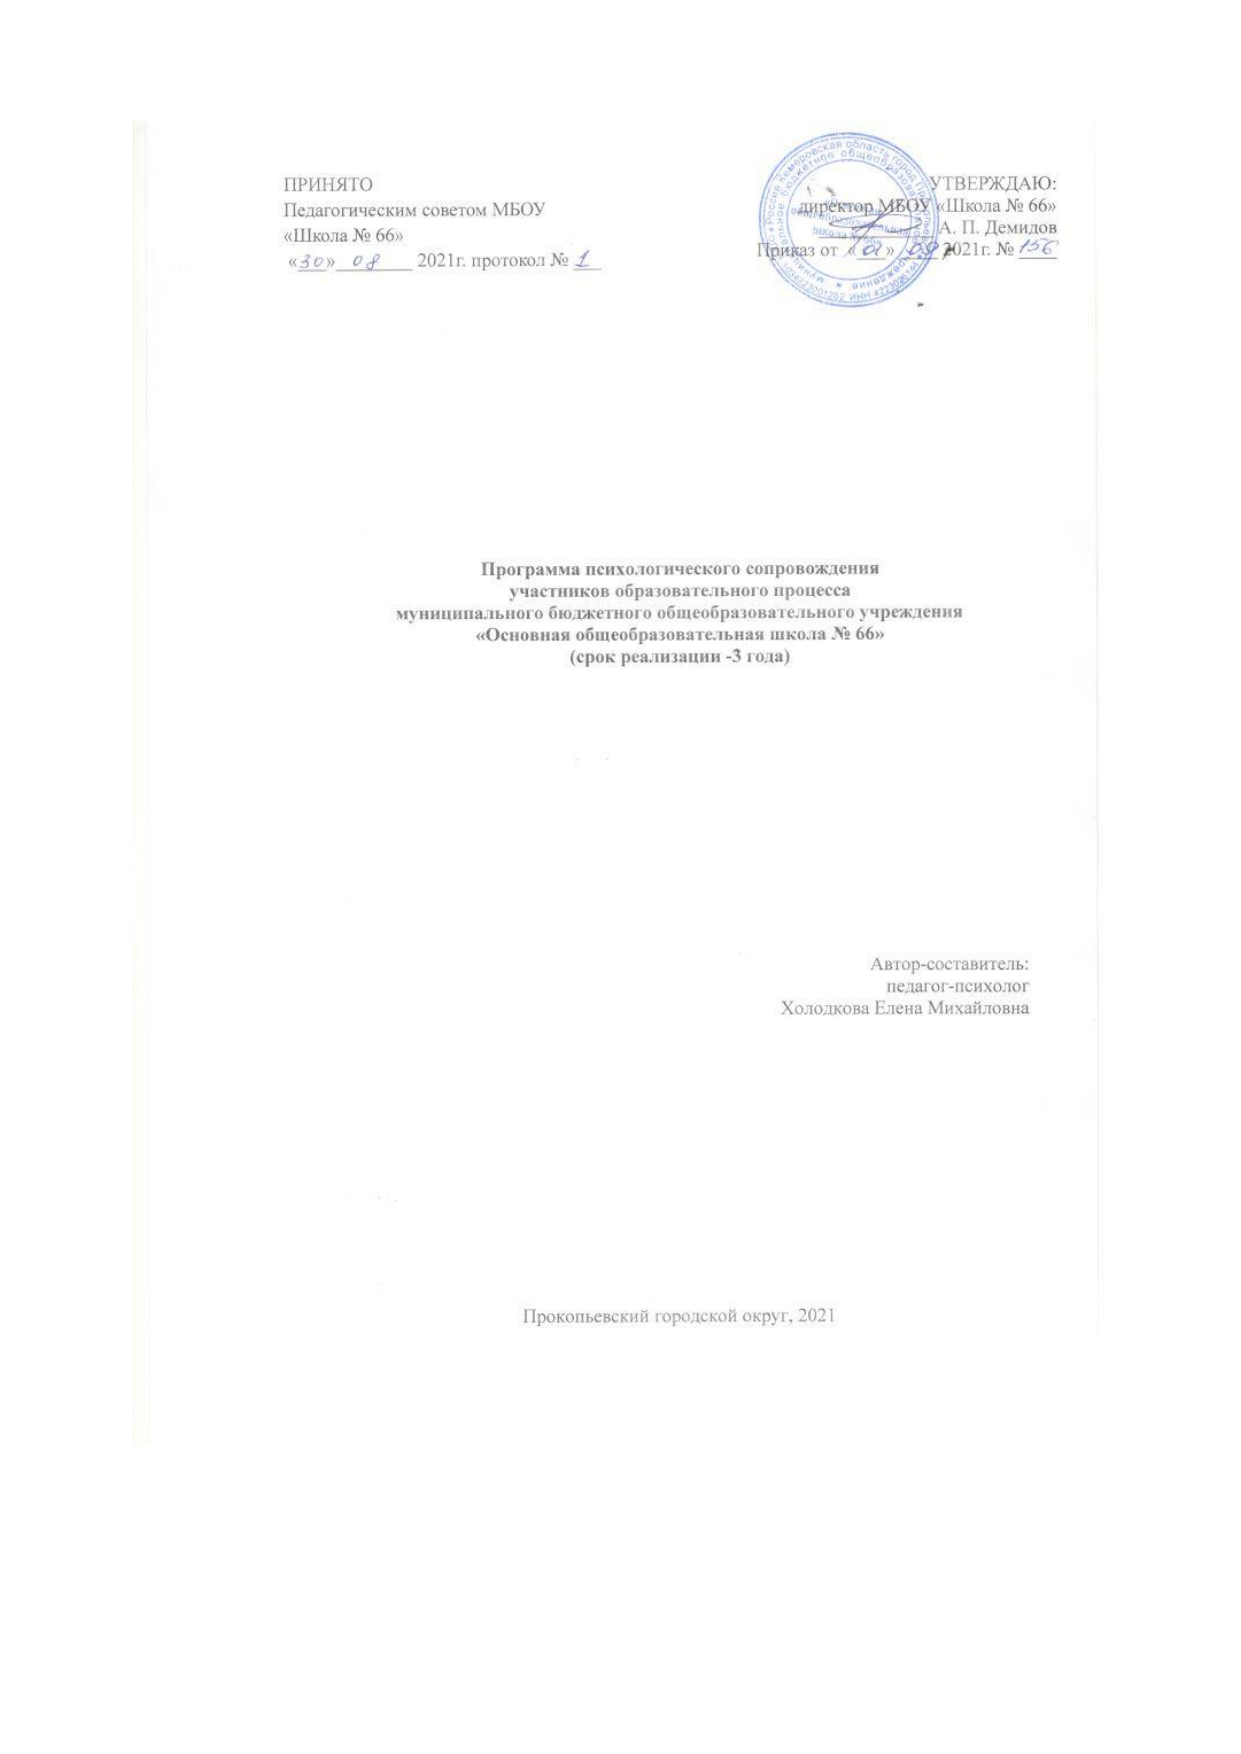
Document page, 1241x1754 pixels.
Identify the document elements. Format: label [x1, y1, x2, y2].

picture [132, 118, 1108, 1458]
